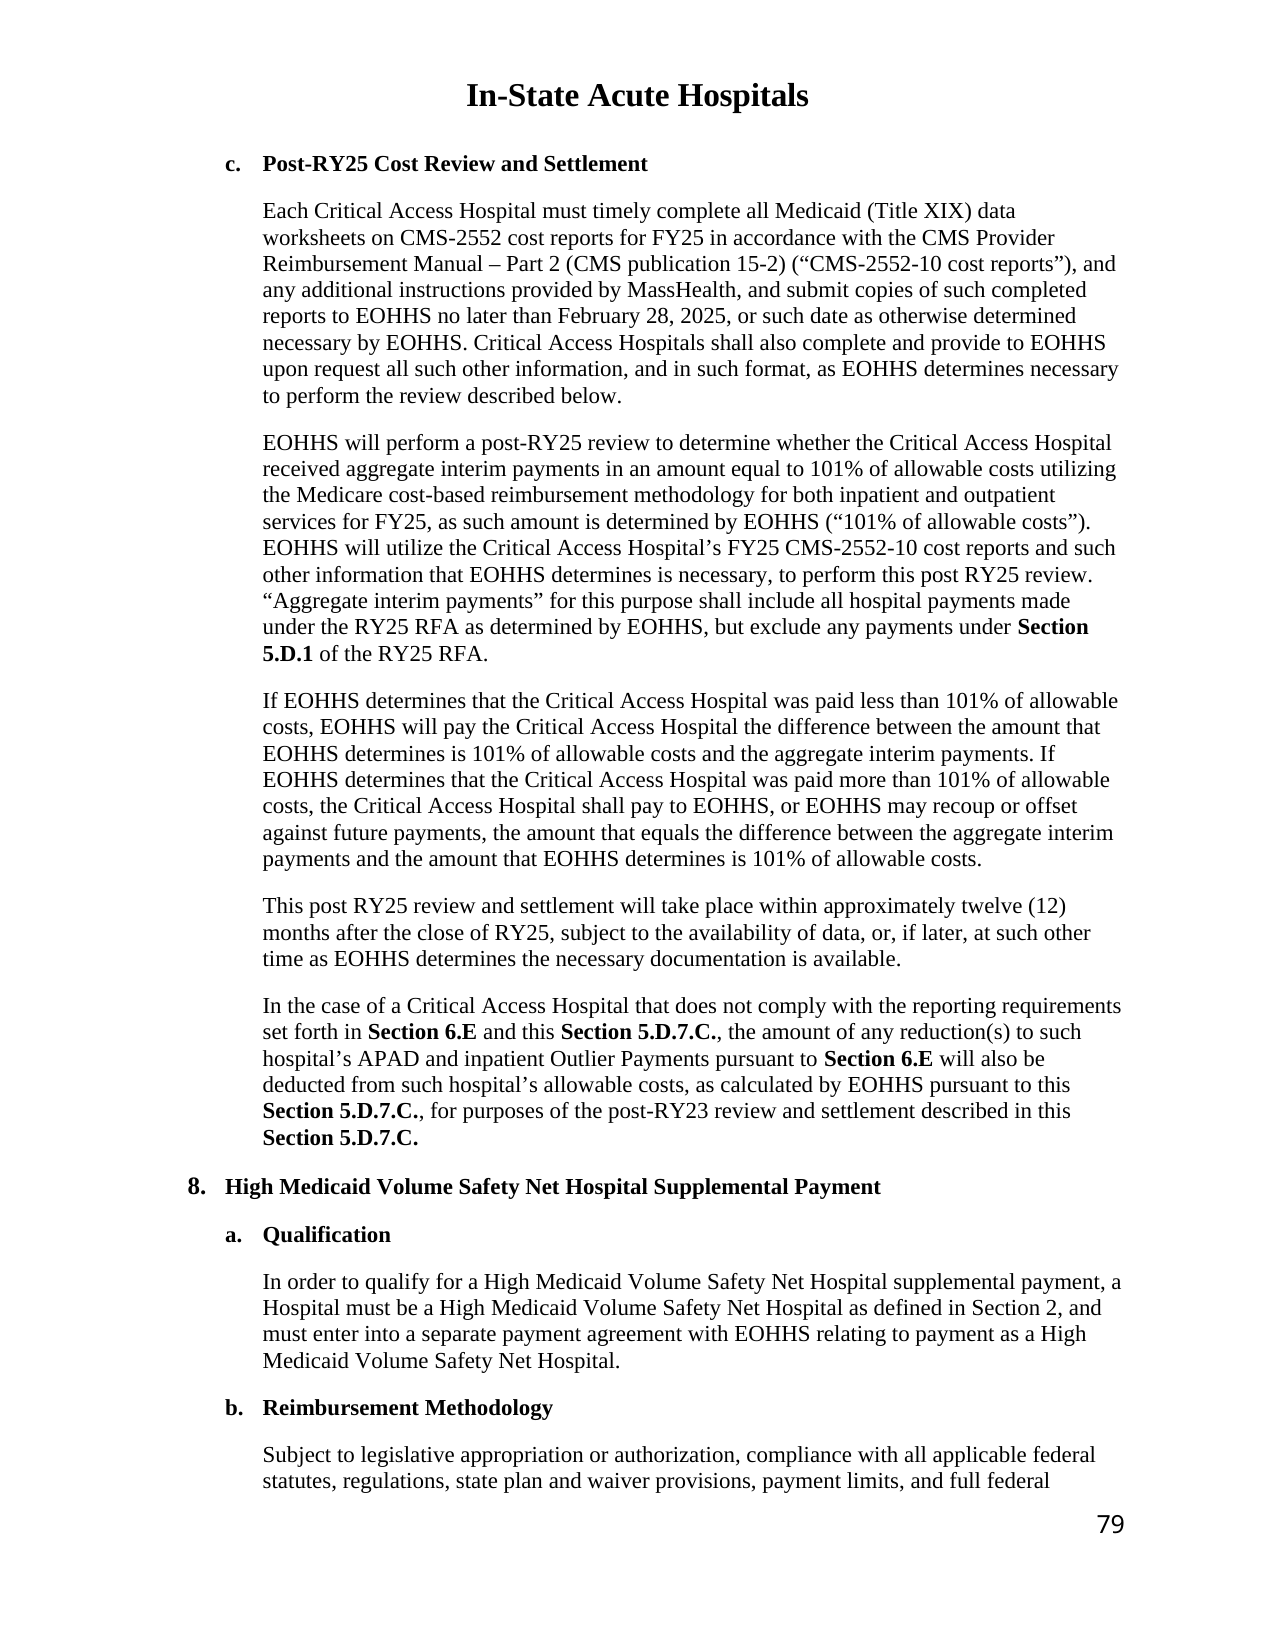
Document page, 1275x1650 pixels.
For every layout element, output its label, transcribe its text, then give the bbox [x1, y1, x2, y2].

text If EOHHS determines that the Critical Access Hospital was paid less than 101% of allowable costs, EOHHS will pay the Critical Access Hospital the difference between the amount that EOHHS determines is 101% of allowable costs and the aggregate interim payments. If EOHHS determines that the Critical Access Hospital was paid more than 101% of allowable costs, the Critical Access Hospital shall pay to EOHHS, or EOHHS may recoup or offset against future payments, the amount that equals the difference between the aggregate interim payments and the amount that EOHHS determines is 101% of allowable costs. [262, 687, 1125, 871]
list High Medicaid Volume Safety Net Hospital Supplemental Payment [187, 1171, 1125, 1200]
text Each Critical Access Hospital must timely complete all Medicaid (Title XIX) data worksheets on CMS-2552 cost reports for FY25 in accordance with the CMS Provider Reimbursement Manual – Part 2 (CMS publication 15-2) (“CMS-2552-10 cost reports”), and any additional instructions provided by MassHealth, and submit copies of such completed reports to EOHHS no later than February 28, 2025, or such date as otherwise determined necessary by EOHHS. Critical Access Hospitals shall also complete and provide to EOHHS upon request all such other information, and in such format, as EOHHS determines necessary to perform the review described below. [262, 197, 1125, 408]
text This post RY25 review and settlement will take place within approximately twelve (12) months after the close of RY25, subject to the availability of data, or, if later, at such other time as EOHHS determines the necessary documentation is available. [262, 892, 1125, 971]
list Qualification [225, 1221, 1125, 1247]
text In order to qualify for a High Medicaid Volume Safety Net Hospital supplemental payment, a Hospital must be a High Medicaid Volume Safety Net Hospital as defined in Section 2, and must enter into a separate payment agreement with EOHHS relating to payment as a High Medicaid Volume Safety Net Hospital. [262, 1268, 1125, 1373]
text In the case of a Critical Access Hospital that does not comply with the reporting requirements set forth in Section 6.E and this Section 5.D.7.C., the amount of any reduction(s) to such hospital’s APAD and inpatient Outlier Payments pursuant to Section 6.E will also be deducted from such hospital’s allowable costs, as calculated by EOHHS pursuant to this Section 5.D.7.C., for purposes of the post-RY23 review and settlement described in this Section 5.D.7.C. [262, 992, 1125, 1150]
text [262, 1441, 1125, 1494]
list Reimbursement Methodology [225, 1394, 1125, 1420]
list Post-RY25 Cost Review and Settlement [225, 150, 1125, 176]
text EOHHS will perform a post-RY25 review to determine whether the Critical Access Hospital received aggregate interim payments in an amount equal to 101% of allowable costs utilizing the Medicare cost-based reimbursement methodology for both inpatient and outpatient services for FY25, as such amount is determined by EOHHS (“101% of allowable costs”). EOHHS will utilize the Critical Access Hospital’s FY25 CMS-2552-10 cost reports and such other information that EOHHS determines is necessary, to perform this post RY25 review. “Aggregate interim payments” for this purpose shall include all hospital payments made under the RY25 RFA as determined by EOHHS, but exclude any payments under Section 5.D.1 of the RY25 RFA. [262, 429, 1125, 666]
